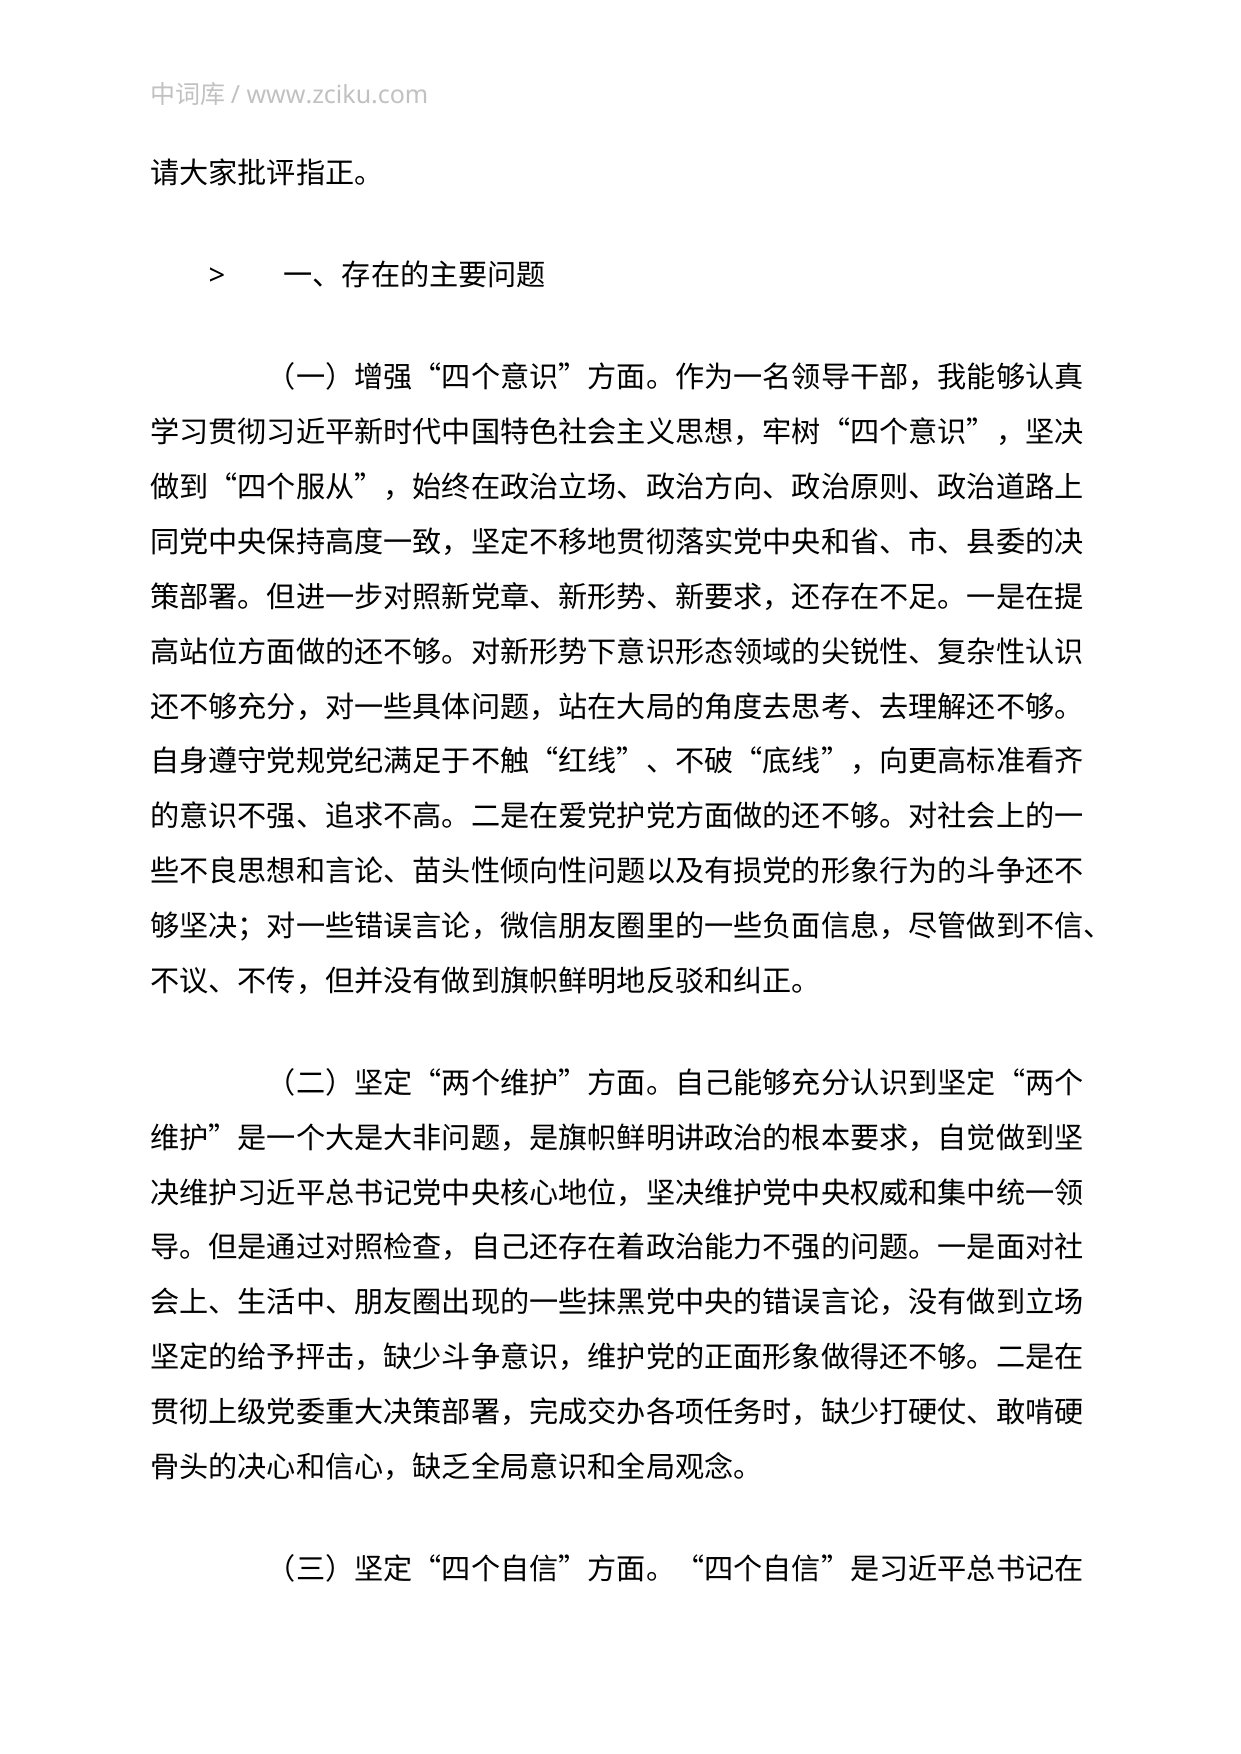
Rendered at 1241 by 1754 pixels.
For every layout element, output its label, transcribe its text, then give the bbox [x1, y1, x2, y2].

text （二）坚定“两个维护”方面。自己能够充分认识到坚定“两个维护”是一个大是大非问题，是旗帜鲜明讲政治的根本要求，自觉做到坚决维护习近平总书记党中央核心地位，坚决维护党中央权威和集中统一领导。但是通过对照检查，自己还存在着政治能力不强的问题。一是面对社会上、生活中、朋友圈出现的一些抹黑党中央的错误言论，没有做到立场坚定的给予抨击，缺少斗争意识，维护党的正面形象做得还不够。二是在贯彻上级党委重大决策部署，完成交办各项任务时，缺少打硬仗、敢啃硬骨头的决心和信心，缺乏全局意识和全局观念。 [150, 1059, 1090, 1486]
text > 一、存在的主要问题 [150, 252, 1090, 294]
text （一）增强“四个意识”方面。作为一名领导干部，我能够认真学习贯彻习近平新时代中国特色社会主义思想，牢树“四个意识”，坚决做到“四个服从”，始终在政治立场、政治方向、政治原则、政治道路上同党中央保持高度一致，坚定不移地贯彻落实党中央和省、市、县委的决策部署。但进一步对照新党章、新形势、新要求，还存在不足。一是在提高站位方面做的还不够。对新形势下意识形态领域的尖锐性、复杂性认识还不够充分，对一些具体问题，站在大局的角度去思考、去理解还不够。自身遵守党规党纪满足于不触“红线”、不破“底线”，向更高标准看齐的意识不强、追求不高。二是在爱党护党方面做的还不够。对社会上的一些不良思想和言论、苗头性倾向性问题以及有损党的形象行为的斗争还不够坚决；对一些错误言论，微信朋友圈里的一些负面信息，尽管做到不信、不议、不传，但并没有做到旗帜鲜明地反驳和纠正。 [150, 354, 1090, 1000]
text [150, 1545, 1090, 1588]
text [150, 150, 1090, 192]
